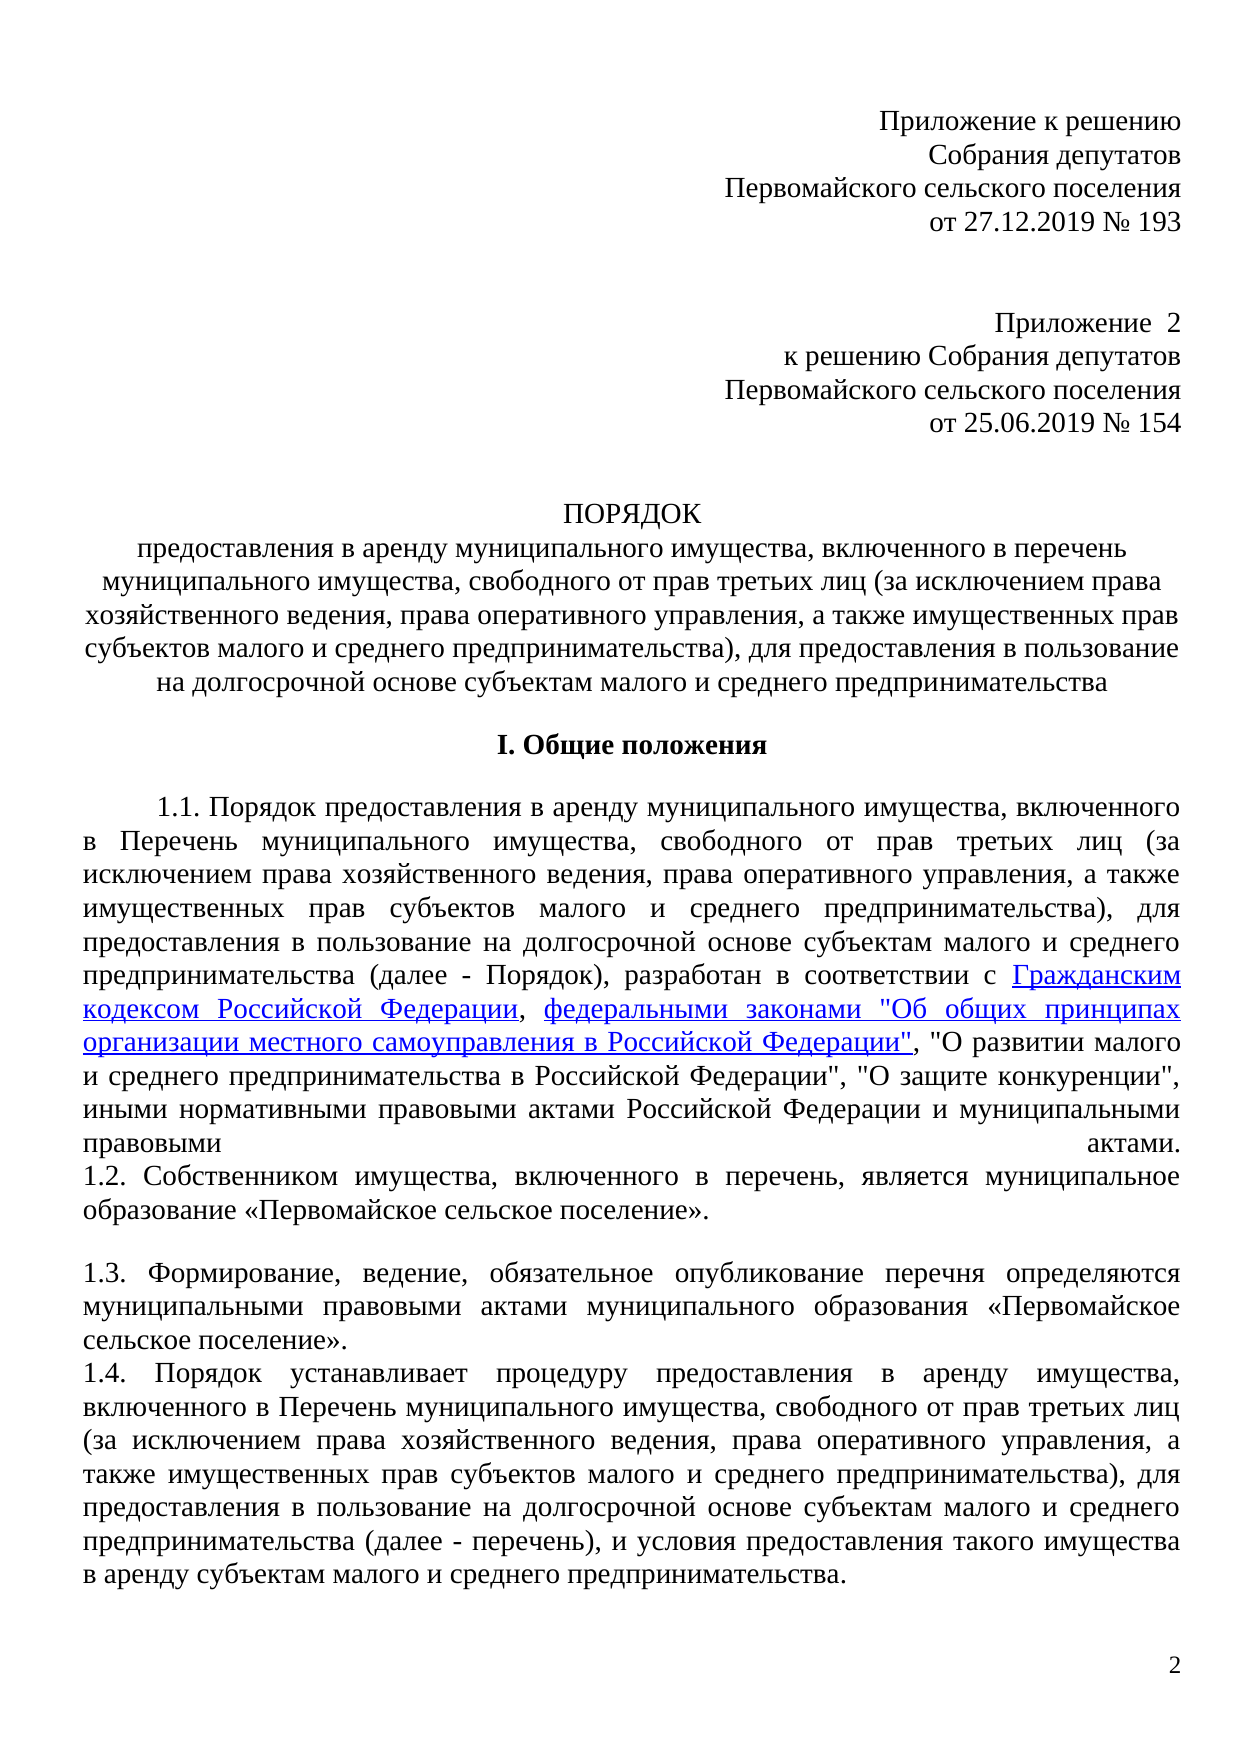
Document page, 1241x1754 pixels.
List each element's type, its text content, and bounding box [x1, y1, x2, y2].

text Приложение к решению [83, 103, 1181, 137]
text ПОРЯДОК [83, 439, 1181, 530]
text Приложение 2 к решению Собрания депутатов [83, 305, 1181, 372]
text Первомайского сельского поселения [83, 171, 1181, 204]
text от 27.12.2019 № 193 [83, 204, 1181, 238]
text предоставления в аренду муниципального имущества, включенного в перечень муниципального имущества, свободного от прав третьих лиц (за исключением права хозяйственного ведения, права оперативного управления, а также имущественных прав субъектов малого и среднего предпринимательства), для предоставления в пользование на долгосрочной основе субъектам малого и среднего предпринимательства [83, 530, 1181, 698]
text 1.3. Формирование, ведение, обязательное опубликование перечня определяются муниципальными правовыми актами муниципального образования «Первомайское сельское поселение». [83, 1255, 1181, 1355]
text 1.1. Порядок предоставления в аренду муниципального имущества, включенного в Перечень муниципального имущества, свободного от прав третьих лиц (за исключением права хозяйственного ведения, права оперативного управления, а также имущественных прав субъектов малого и среднего предпринимательства), для предоставления в пользование на долгосрочной основе субъектам малого и среднего предпринимательства (далее - Порядок), разработан в соответствии с Гражданским кодексом Российской Федерации, федеральными законами "Об общих принципах организации местного самоуправления в Российской Федерации", "О развитии малого и среднего предпринимательства в Российской Федерации", "О защите конкуренции", иными нормативными правовыми актами Российской Федерации и муниципальными правовыми актами. 1.2. Собственником имущества, включенного в перечень, является муниципальное образование «Первомайское сельское поселение». [83, 789, 1181, 1226]
text Первомайского сельского поселения [83, 372, 1181, 405]
text от 25.06.2019 № 154 [83, 405, 1181, 439]
text Собрания депутатов [83, 137, 1181, 171]
text 1.4. Порядок устанавливает процедуру предоставления в аренду имущества, включенного в Перечень муниципального имущества, свободного от прав третьих лиц (за исключением права хозяйственного ведения, права оперативного управления, а также имущественных прав субъектов малого и среднего предпринимательства), для предоставления в пользование на долгосрочной основе субъектам малого и среднего предпринимательства (далее - перечень), и условия предоставления такого имущества в аренду субъектам малого и среднего предпринимательства. [83, 1355, 1181, 1590]
text I. Общие положения [83, 727, 1181, 760]
